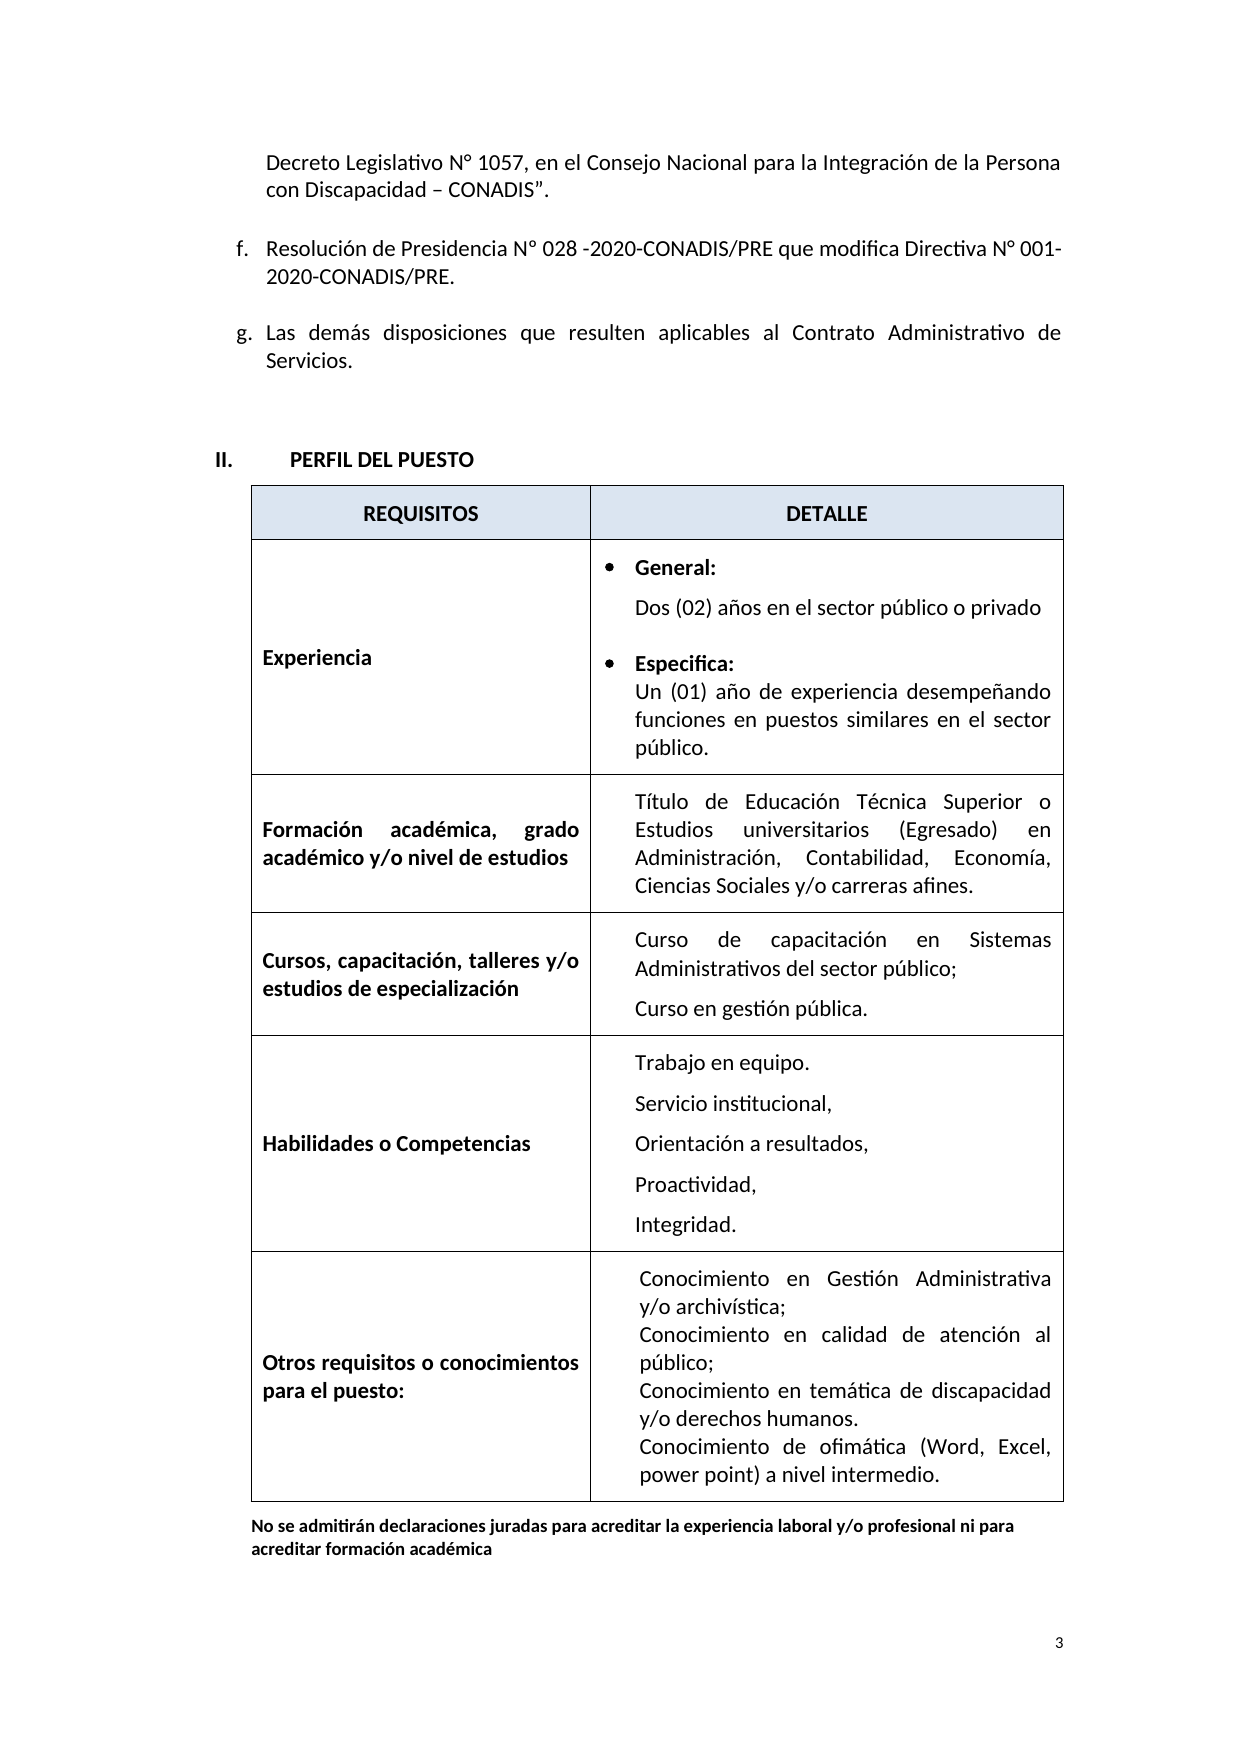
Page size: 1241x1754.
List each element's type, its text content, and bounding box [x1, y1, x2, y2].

table_header DETALLE [591, 486, 1063, 539]
table_cell Formación académica, grado académico y/o nivel de estudios [252, 775, 590, 912]
table_cell Cursos, capacitación, talleres y/o estudios de especialización [252, 913, 590, 1035]
table_cell Otros requisitos o conocimientos para el puesto: [252, 1252, 590, 1501]
table_cell Habilidades o Competencias [252, 1036, 590, 1251]
list PERFIL DEL PUESTO [215, 445, 1063, 473]
list No se admitirán declaraciones juradas para acreditar la experiencia laboral y/o profesional ni para acreditar formación académica [251, 1514, 1048, 1560]
table_cell Conocimiento en Gestión Administrativa y/o archivística; Conocimiento en calidad de atención al público; Conocimiento en temática de discapacidad y/o derechos humanos. Conocimiento de ofimática (Word, Excel, power point) a nivel intermedio. [591, 1252, 1063, 1501]
list Resolución de Presidencia Nº 028 -2020-CONADIS/PRE que modifica Directiva N° 001-2020-CONADIS/PRE. [236, 234, 1063, 290]
list Las demás disposiciones que resulten aplicables al Contrato Administrativo de Servicios. [236, 318, 1063, 374]
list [236, 148, 1063, 204]
table_cell General: Dos (02) años en el sector público o privado Especifica: Un (01) año de experiencia desempeñando funciones en puestos similares en el sector público. [591, 540, 1063, 774]
table_cell Trabajo en equipo. Servicio institucional, Orientación a resultados, Proactividad, Integridad. [591, 1036, 1063, 1251]
table_cell Experiencia [252, 540, 590, 774]
table_header REQUISITOS [252, 486, 590, 539]
table_cell Curso de capacitación en Sistemas Administrativos del sector público; Curso en gestión pública. [591, 913, 1063, 1035]
table_cell Título de Educación Técnica Superior o Estudios universitarios (Egresado) en Administración, Contabilidad, Economía, Ciencias Sociales y/o carreras afines. [591, 775, 1063, 912]
